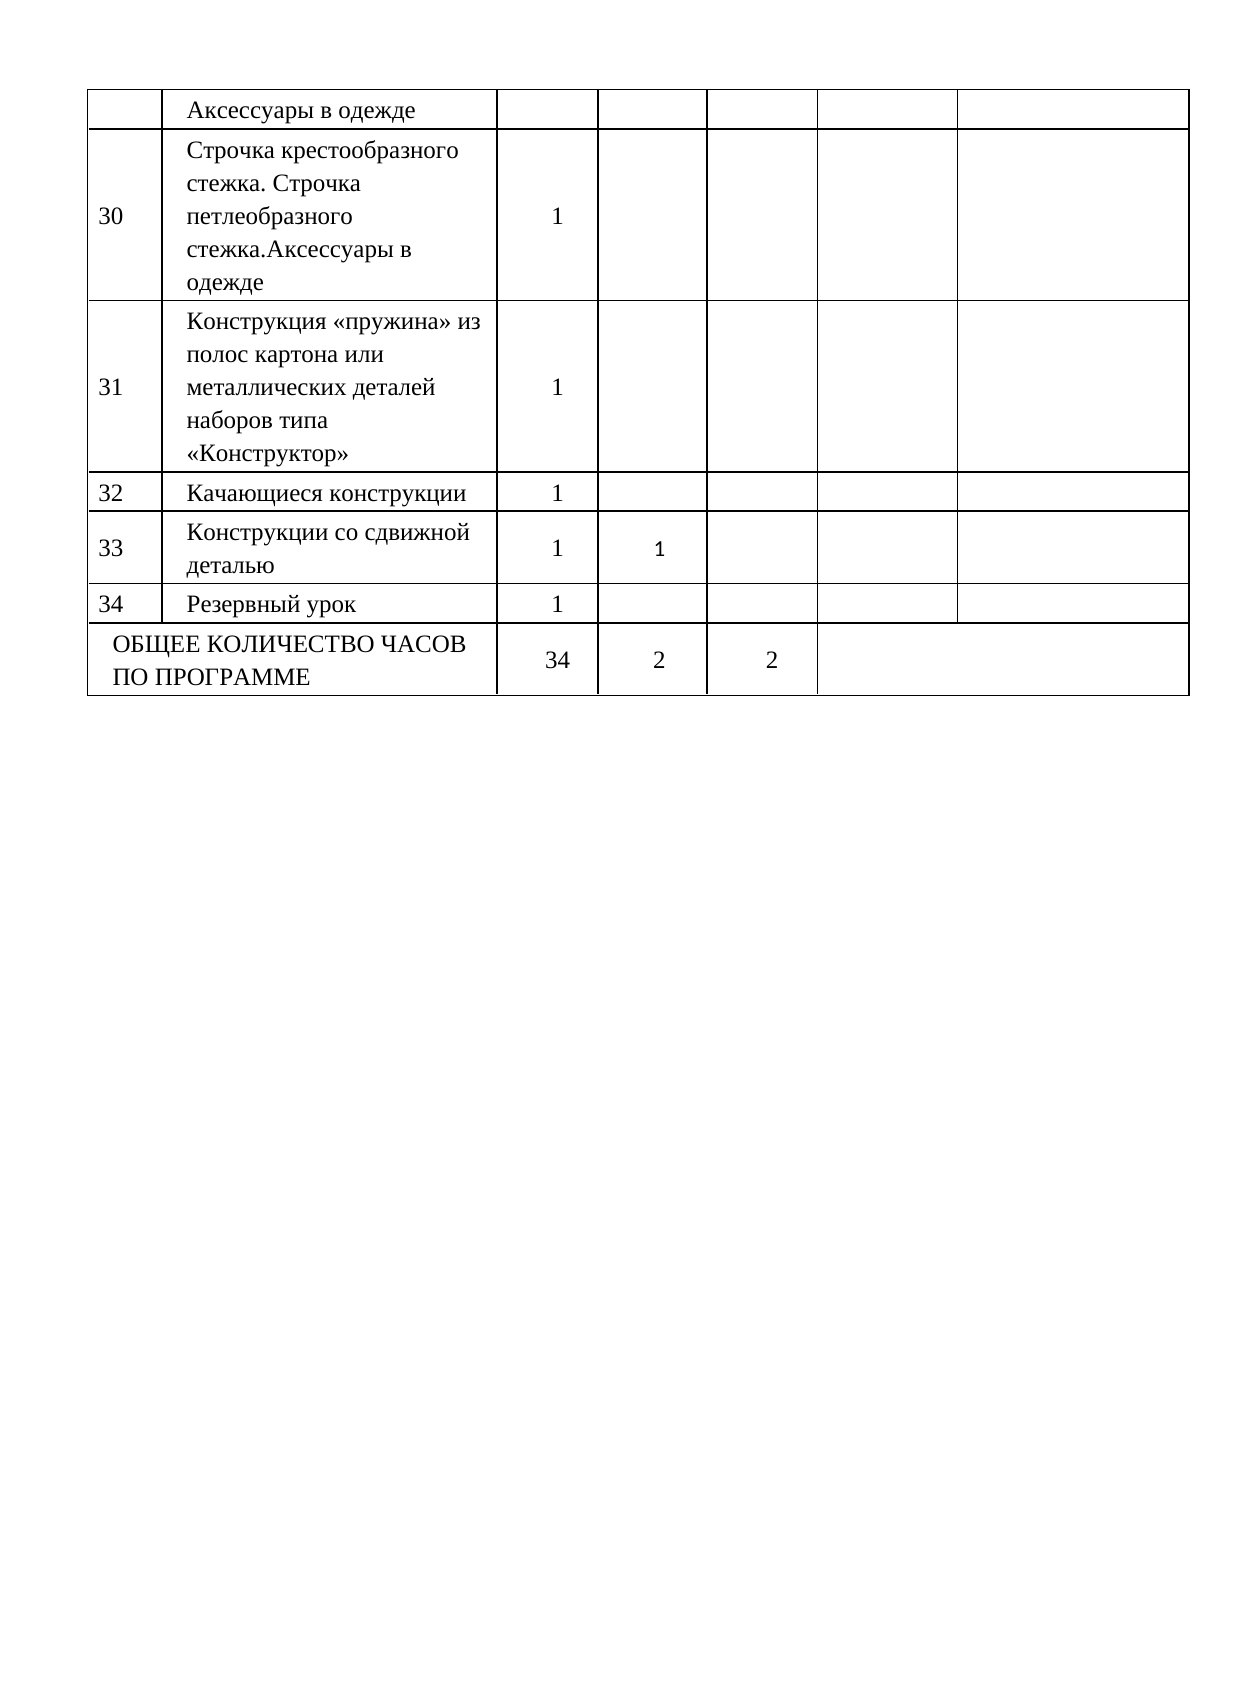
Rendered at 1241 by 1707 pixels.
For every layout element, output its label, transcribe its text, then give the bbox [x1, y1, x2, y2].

table_cell 1 [498, 90, 597, 128]
table_cell 2 [599, 624, 706, 694]
table_cell [818, 473, 957, 510]
table_cell [818, 584, 957, 622]
table_cell [599, 584, 706, 622]
table_cell 1 [498, 584, 597, 622]
table_cell [708, 301, 817, 471]
table_cell [599, 90, 706, 128]
table_cell [818, 512, 957, 583]
table_cell [708, 584, 817, 622]
table_cell 1 [498, 130, 597, 299]
table_cell [818, 130, 957, 299]
table_cell [958, 584, 1188, 622]
table_cell [958, 512, 1188, 583]
table_cell Конструкции со сдвижной деталью [163, 512, 496, 583]
table_cell 29 [88, 90, 161, 128]
table_cell 34 [498, 624, 597, 694]
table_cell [163, 90, 496, 128]
table_cell [599, 473, 706, 510]
table_cell 30 [88, 129, 161, 299]
table_cell Резервный урок [163, 584, 496, 622]
table_cell [708, 512, 817, 583]
table_cell [818, 624, 1188, 694]
table_cell ОБЩЕЕ КОЛИЧЕСТВО ЧАСОВ ПО ПРОГРАММЕ [88, 623, 496, 694]
table_cell 2 [708, 624, 817, 694]
table_cell [708, 473, 817, 510]
table_cell [818, 90, 957, 128]
table_cell [958, 130, 1188, 299]
table_cell 31 [88, 301, 161, 471]
table_cell [599, 301, 706, 471]
table_cell [708, 130, 817, 299]
table_cell [818, 301, 957, 471]
table_cell [958, 301, 1188, 471]
table_cell 1 [708, 90, 817, 128]
table_cell Качающиеся конструкции [163, 473, 496, 510]
table_cell 1 [498, 512, 597, 583]
table_cell [958, 473, 1188, 510]
table_cell Строчка крестообразного стежка. Строчка петлеобразного стежка.Аксессуары в одежде [163, 130, 496, 299]
table_cell 1 [599, 512, 706, 583]
table_cell 34 [88, 584, 161, 622]
table_cell [958, 90, 1188, 128]
table_cell [599, 130, 706, 299]
table_cell 32 [88, 472, 161, 510]
table_cell 33 [88, 511, 161, 583]
table_cell 1 [498, 473, 597, 510]
table_cell 1 [498, 301, 597, 471]
table_cell Конструкция «пружина» из полос картона или металлических деталей наборов типа «Конструктор» [163, 301, 496, 471]
